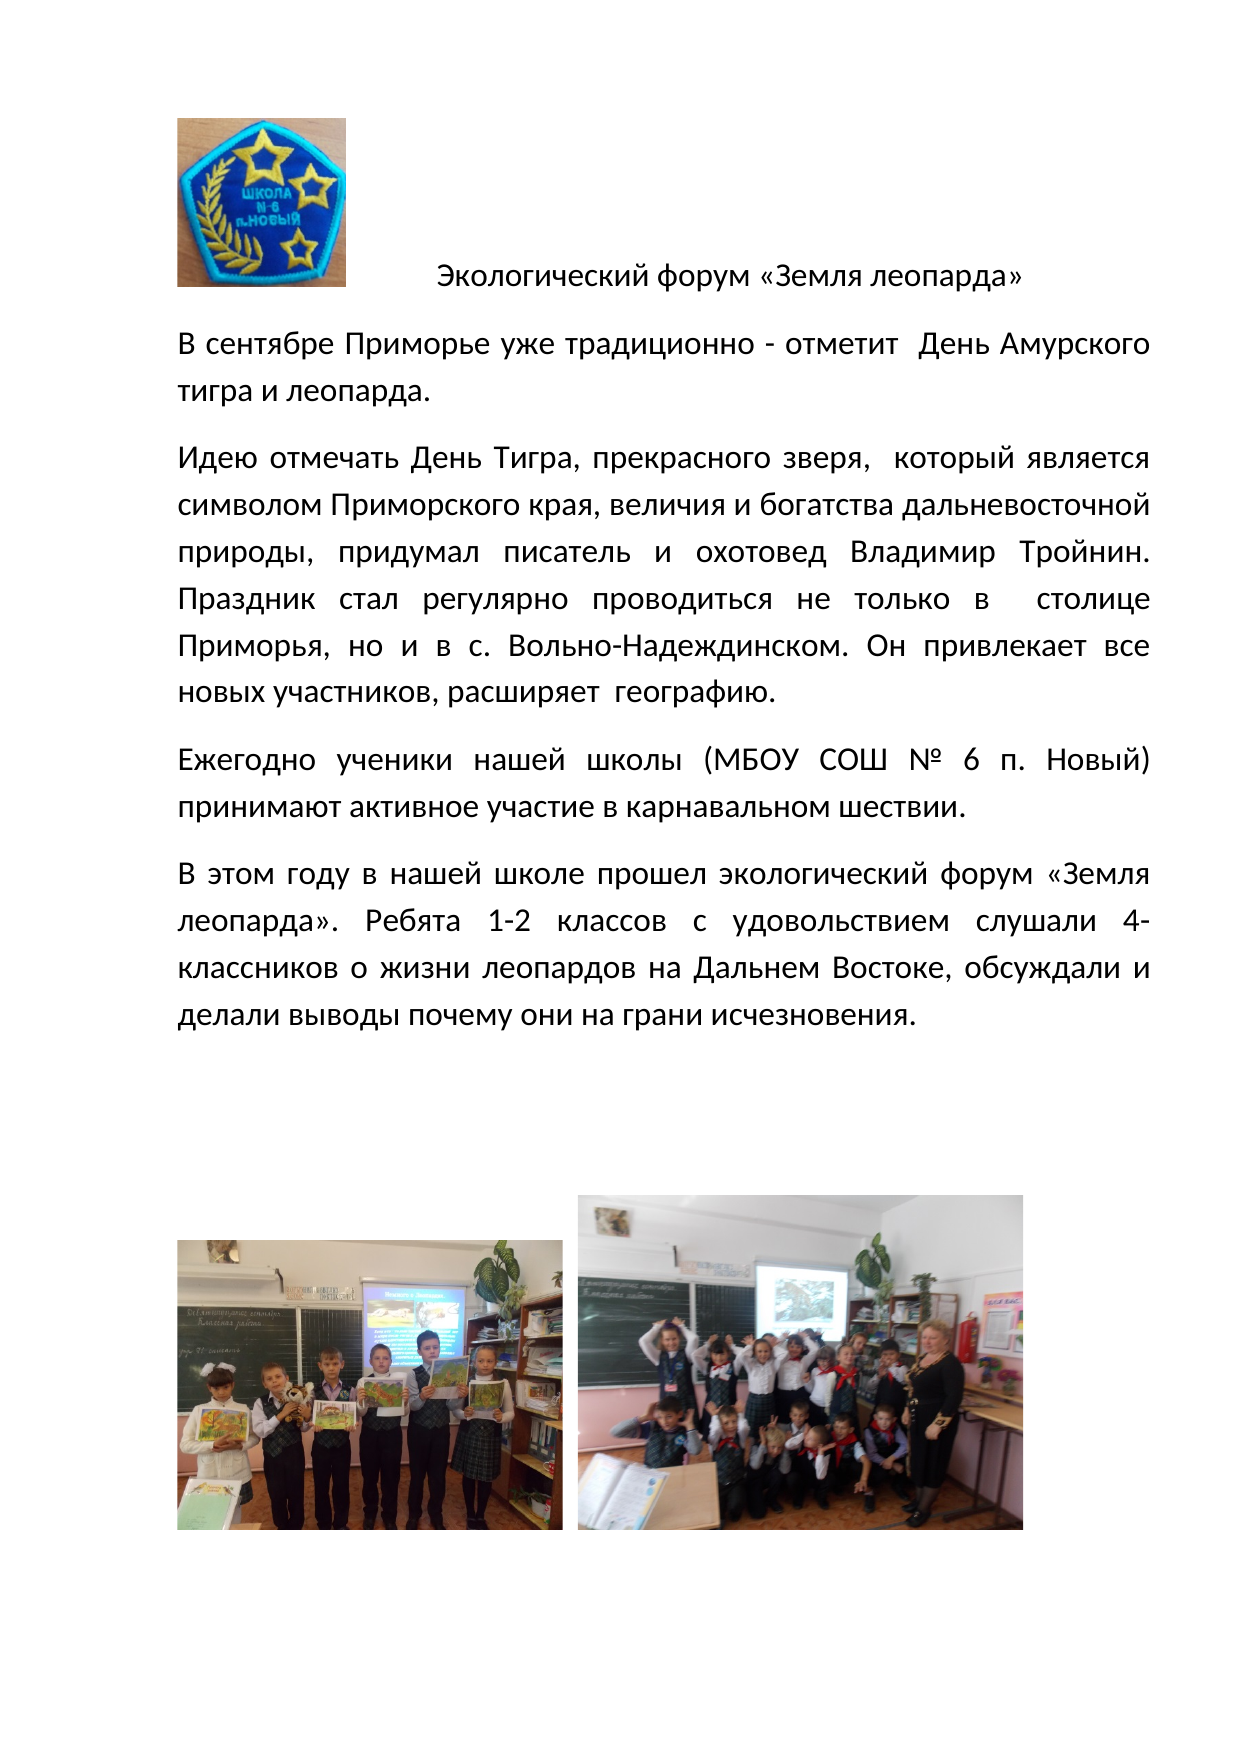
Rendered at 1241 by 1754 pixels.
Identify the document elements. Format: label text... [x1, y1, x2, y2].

text Экологический форум «Земля леопарда» [177, 118, 1152, 295]
text В этом году в нашей школе прошел экологический форум «Земля леопарда». Ребята 1-2 классов с удовольствием слушали 4- классников о жизни леопардов на Дальнем Востоке, обсуждали и делали выводы почему они на грани исчезновения. [177, 852, 1152, 1033]
picture [177, 118, 346, 287]
text Идею отмечать День Тигра, прекрасного зверя, который является символом Приморского края, величия и богатства дальневосточной природы, придумал писатель и охотовед Владимир Тройнин. Праздник стал регулярно проводиться не только в столице Приморья, но и в с. Вольно-Надеждинском. Он привлекает все новых участников, расширяет географию. [177, 436, 1152, 711]
picture [177, 1240, 563, 1530]
text В сентябре Приморье уже традиционно - отметит День Амурского тигра и леопарда. [177, 322, 1152, 409]
picture [577, 1195, 1024, 1530]
text Ежегодно ученики нашей школы (МБОУ СОШ № 6 п. Новый) принимают активное участие в карнавальном шествии. [177, 738, 1152, 825]
